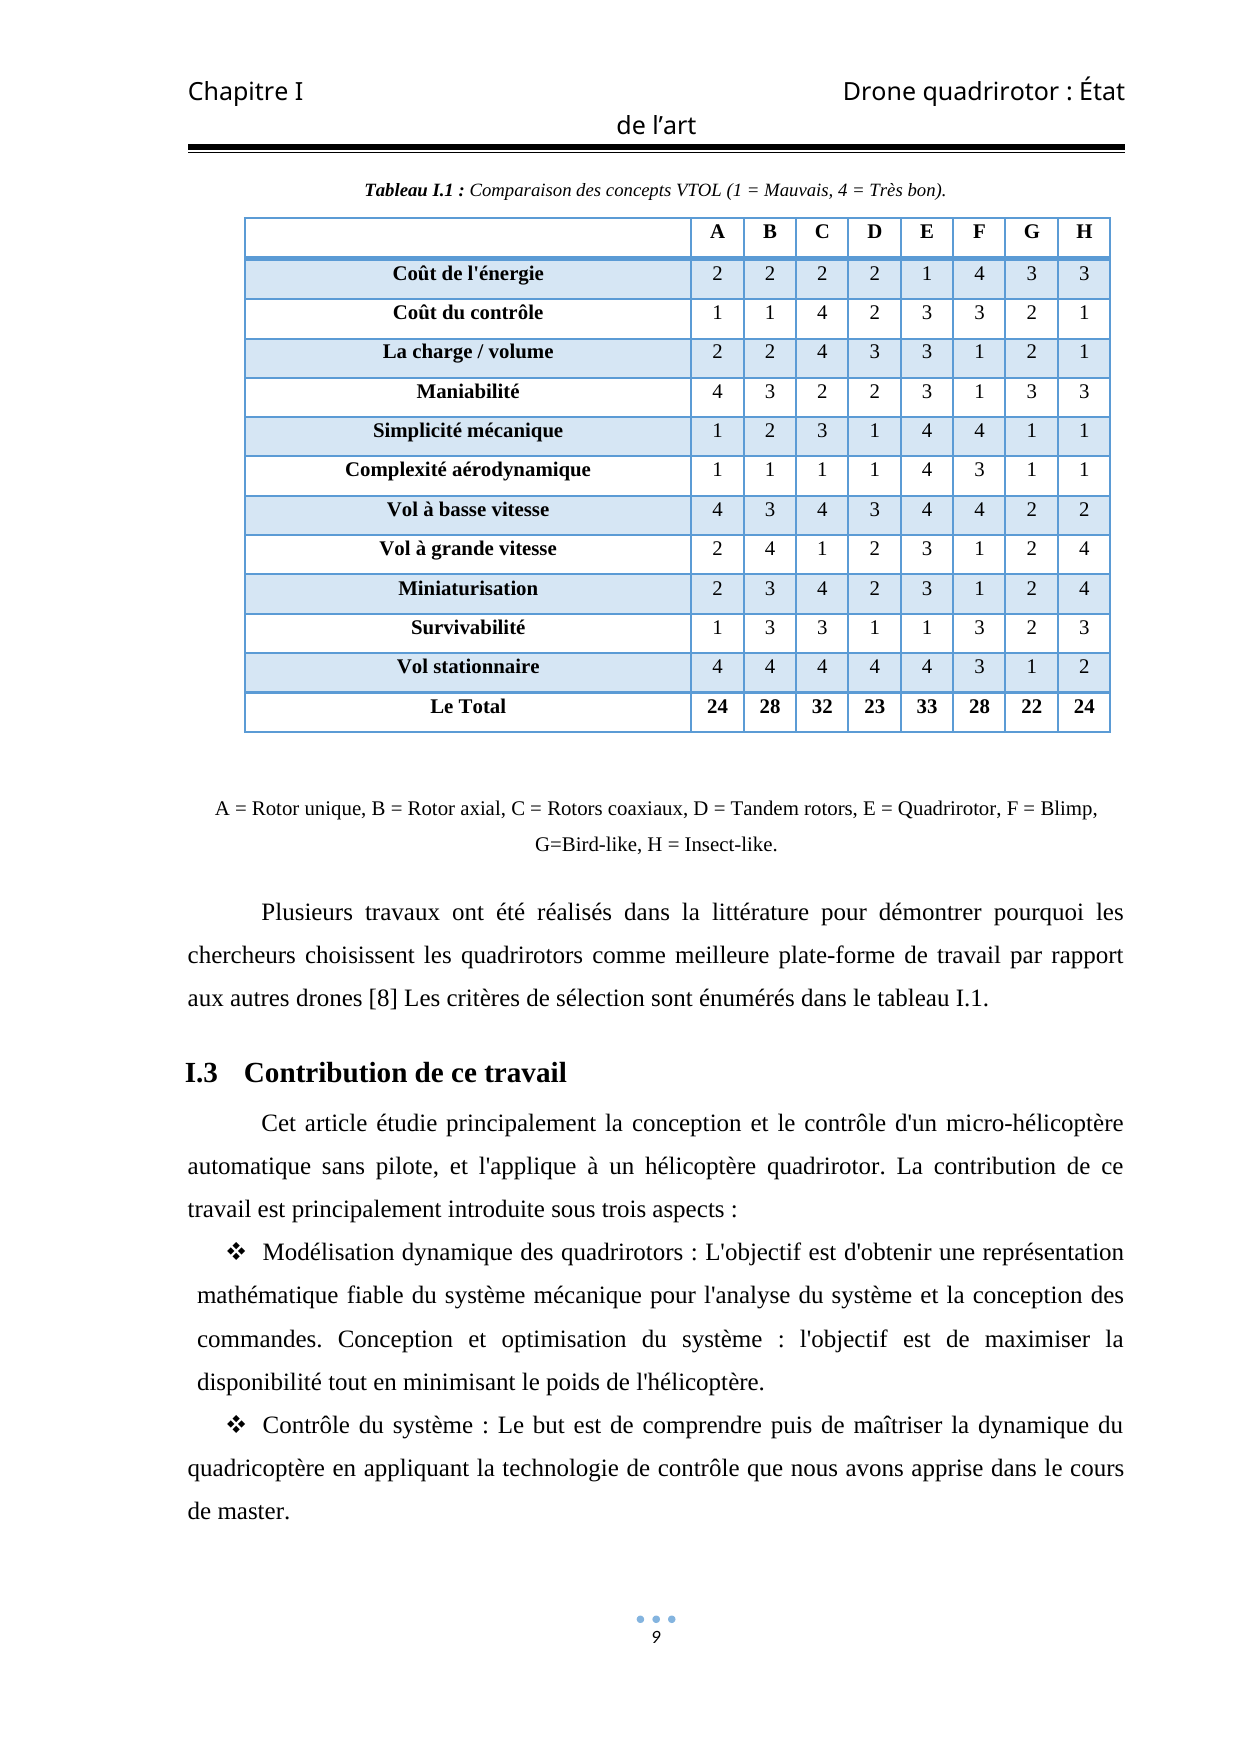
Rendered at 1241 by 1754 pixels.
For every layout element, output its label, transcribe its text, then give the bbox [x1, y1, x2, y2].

table_cell 2 [797, 379, 847, 416]
table_cell 2 [1059, 654, 1109, 691]
table_cell 3 [1059, 615, 1109, 652]
table_cell 4 [954, 418, 1004, 455]
text Plusieurs travaux ont été réalisés dans la littérature pour démontrer pourquoi les chercheurs choisissent les quadrirotors comme meilleure plate-forme de travail par rapport aux autres drones [8] Les critères de sélection sont énumérés dans le tableau I.1. [187, 897, 1125, 1012]
table_cell 1 [692, 300, 743, 337]
table_cell 3 [745, 615, 795, 652]
table_cell Coût de l'énergie [246, 261, 690, 298]
table_cell Coût du contrôle [246, 300, 690, 337]
table_cell 24 [692, 694, 743, 731]
table_cell 2 [849, 261, 900, 298]
table_header H [1059, 219, 1109, 256]
table_cell 3 [902, 379, 952, 416]
table_cell Simplicité mécanique [246, 418, 690, 455]
table_cell 1 [1059, 340, 1109, 377]
table_cell Survivabilité [246, 615, 690, 652]
table_header E [902, 219, 952, 256]
table_cell 2 [745, 261, 795, 298]
table_cell 2 [849, 379, 900, 416]
table_cell 3 [954, 457, 1004, 495]
table_cell 4 [797, 654, 847, 691]
table_cell 3 [849, 497, 900, 534]
table_cell 1 [797, 457, 847, 495]
table_cell 2 [745, 340, 795, 377]
table_cell 1 [954, 379, 1004, 416]
table_cell 3 [902, 300, 952, 337]
table_cell 1 [692, 615, 743, 652]
table_cell 4 [797, 300, 847, 337]
list Modélisation dynamique des quadrirotors : L'objectif est d'obtenir une représentation mathématique fiable du système mécanique pour l'analyse du système et la conception des commandes. Conception et optimisation du système : l'objectif est de maximiser la disponibilité tout en minimisant le poids de l'hélicoptère. [197, 1237, 1125, 1396]
table_cell 2 [1006, 340, 1057, 377]
table_cell 24 [1059, 694, 1109, 731]
table_cell 32 [797, 694, 847, 731]
table_cell 4 [797, 575, 847, 613]
table_cell Vol à basse vitesse [246, 497, 690, 534]
list Contribution de ce travail [225, 1055, 1125, 1089]
table_cell 4 [1059, 575, 1109, 613]
table_cell 2 [797, 261, 847, 298]
table_cell 4 [1059, 536, 1109, 573]
table_cell 4 [902, 654, 952, 691]
table_cell 1 [954, 340, 1004, 377]
table_cell 2 [692, 575, 743, 613]
table_cell 4 [797, 340, 847, 377]
table_cell 1 [849, 418, 900, 455]
table_cell 1 [1059, 418, 1109, 455]
table_cell 2 [692, 261, 743, 298]
table_cell 1 [954, 575, 1004, 613]
table_header G [1006, 219, 1057, 256]
table_cell 2 [1006, 575, 1057, 613]
table_cell 3 [1059, 379, 1109, 416]
table_cell 3 [797, 615, 847, 652]
table_cell 1 [1006, 418, 1057, 455]
table_cell Complexité aérodynamique [246, 457, 690, 495]
table_header [246, 219, 690, 256]
table_cell 23 [849, 694, 900, 731]
list Contrôle du système : Le but est de comprendre puis de maîtriser la dynamique du quadricoptère en appliquant la technologie de contrôle que nous avons apprise dans le cours de master. [187, 1410, 1125, 1525]
table_cell 33 [902, 694, 952, 731]
table_cell 3 [745, 575, 795, 613]
table_cell Vol à grande vitesse [246, 536, 690, 573]
table_cell 3 [1006, 261, 1057, 298]
table_cell Vol stationnaire [246, 654, 690, 691]
table_cell 4 [797, 497, 847, 534]
table_cell 1 [692, 457, 743, 495]
table_cell 1 [902, 261, 952, 298]
table_cell 3 [745, 497, 795, 534]
table_cell 1 [1006, 654, 1057, 691]
table_cell 2 [692, 536, 743, 573]
table_cell 2 [1006, 497, 1057, 534]
table_cell 4 [692, 654, 743, 691]
table_cell 1 [1059, 457, 1109, 495]
table_cell 4 [902, 457, 952, 495]
table_cell 2 [849, 536, 900, 573]
table_cell 1 [745, 300, 795, 337]
table_cell 3 [902, 340, 952, 377]
table_cell 3 [1059, 261, 1109, 298]
table_header A [692, 219, 743, 256]
table_cell 3 [745, 379, 795, 416]
table_cell 4 [902, 497, 952, 534]
table_cell 4 [745, 654, 795, 691]
table_cell 4 [954, 261, 1004, 298]
table_cell Le Total [246, 694, 690, 731]
table_cell 4 [745, 536, 795, 573]
table_cell 3 [902, 575, 952, 613]
table_cell La charge / volume [246, 340, 690, 377]
table_cell 3 [902, 536, 952, 573]
table_cell 28 [954, 694, 1004, 731]
table_cell 4 [692, 497, 743, 534]
table_cell 28 [745, 694, 795, 731]
table_cell 3 [954, 615, 1004, 652]
table_cell 1 [1006, 457, 1057, 495]
table_cell 2 [1006, 300, 1057, 337]
table_cell 2 [692, 340, 743, 377]
table_header D [849, 219, 900, 256]
table_cell 1 [692, 418, 743, 455]
table_cell 3 [954, 300, 1004, 337]
table_cell 22 [1006, 694, 1057, 731]
table_cell 4 [692, 379, 743, 416]
text Tableau I.1 : Comparaison des concepts VTOL (1 = Mauvais, 4 = Très bon). [187, 178, 1125, 200]
table_cell 4 [902, 418, 952, 455]
table_cell 2 [849, 300, 900, 337]
table_cell 2 [1006, 615, 1057, 652]
table_cell 3 [849, 340, 900, 377]
table_cell 1 [797, 536, 847, 573]
table_cell 1 [902, 615, 952, 652]
table_cell 2 [849, 575, 900, 613]
table_cell 1 [849, 615, 900, 652]
table_cell Miniaturisation [246, 575, 690, 613]
table_header F [954, 219, 1004, 256]
table_header B [745, 219, 795, 256]
table_cell 3 [1006, 379, 1057, 416]
table_cell 3 [954, 654, 1004, 691]
text A = Rotor unique, B = Rotor axial, C = Rotors coaxiaux, D = Tandem rotors, E = Quadrirotor, F = Blimp, G=Bird-like, H = Insect-like. [187, 796, 1125, 856]
table_cell 1 [849, 457, 900, 495]
table_cell 4 [849, 654, 900, 691]
table_cell 2 [1006, 536, 1057, 573]
table_cell 2 [745, 418, 795, 455]
table_cell 4 [954, 497, 1004, 534]
table_header C [797, 219, 847, 256]
table_cell Maniabilité [246, 379, 690, 416]
table_cell 1 [745, 457, 795, 495]
table_cell 1 [954, 536, 1004, 573]
table_cell 3 [797, 418, 847, 455]
table_cell 1 [1059, 300, 1109, 337]
text Cet article étudie principalement la conception et le contrôle d'un micro-hélicoptère automatique sans pilote, et l'applique à un hélicoptère quadrirotor. La contribution de ce travail est principalement introduite sous trois aspects : [187, 1108, 1125, 1223]
table_cell 2 [1059, 497, 1109, 534]
